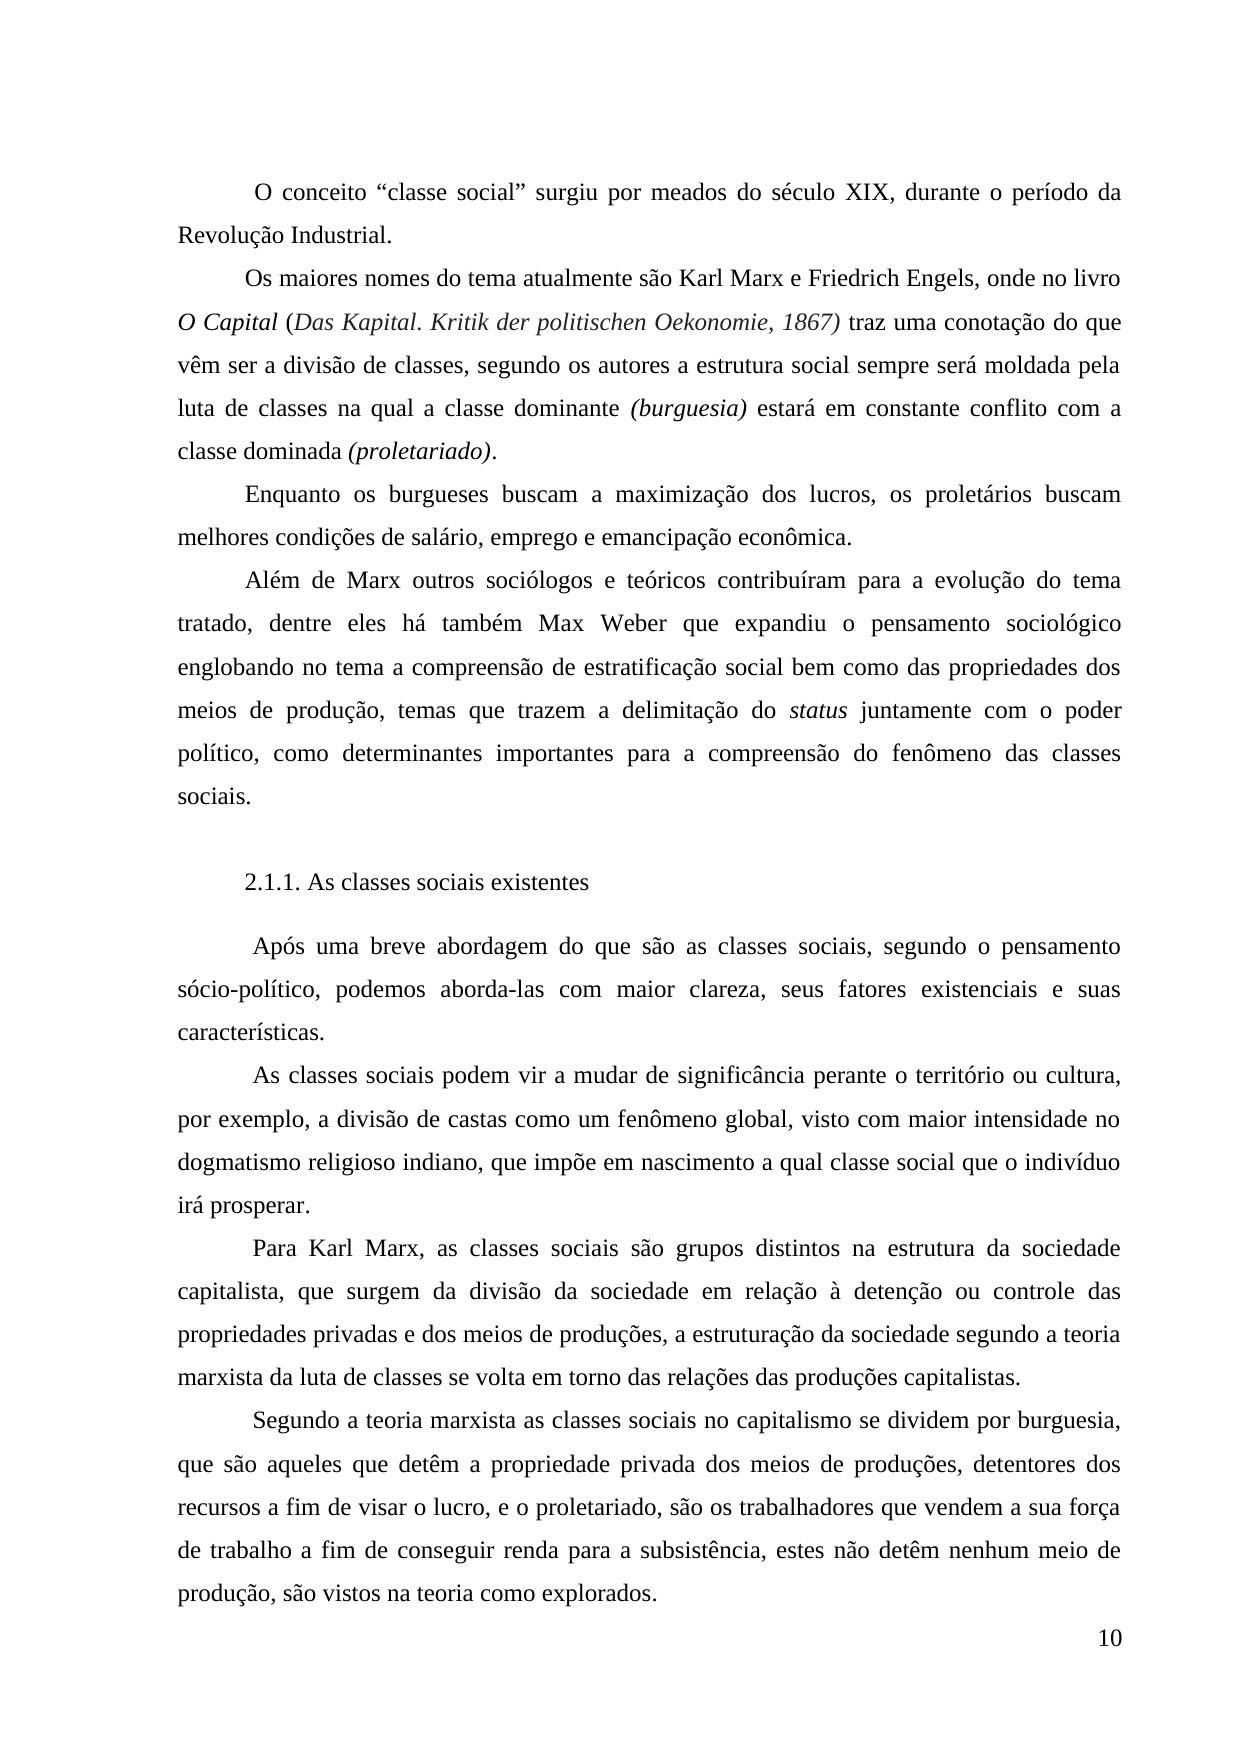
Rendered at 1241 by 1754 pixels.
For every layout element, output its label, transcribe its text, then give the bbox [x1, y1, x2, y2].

text Além de Marx outros sociólogos e teóricos contribuíram para a evolução do tema tratado, dentre eles há também Max Weber que expandiu o pensamento sociológico englobando no tema a compreensão de estratificação social bem como das propriedades dos meios de produção, temas que trazem a delimitação do status juntamente com o poder político, como determinantes importantes para a compreensão do fenômeno das classes sociais. [177, 565, 1122, 810]
text Os maiores nomes do tema atualmente são Karl Marx e Friedrich Engels, onde no livro O Capital (Das Kapital. Kritik der politischen Oekonomie, 1867) traz uma conotação do que vêm ser a divisão de classes, segundo os autores a estrutura social sempre será moldada pela luta de classes na qual a classe dominante (burguesia) estará em constante conflito com a classe dominada (proletariado). [177, 263, 1122, 465]
text Enquanto os burgueses buscam a maximização dos lucros, os proletários buscam melhores condições de salário, emprego e emancipação econômica. [177, 479, 1122, 551]
text Após uma breve abordagem do que são as classes sociais, segundo o pensamento sócio-político, podemos aborda-las com maior clareza, seus fatores existenciais e suas características. [177, 931, 1122, 1046]
text Segundo a teoria marxista as classes sociais no capitalismo se dividem por burguesia, que são aqueles que detêm a propriedade privada dos meios de produções, detentores dos recursos a fim de visar o lucro, e o proletariado, são os trabalhadores que vendem a sua força de trabalho a fim de conseguir renda para a subsistência, estes não detêm nenhum meio de produção, são vistos na teoria como explorados. [177, 1406, 1122, 1607]
text Para Karl Marx, as classes sociais são grupos distintos na estrutura da sociedade capitalista, que surgem da divisão da sociedade em relação à detenção ou controle das propriedades privadas e dos meios de produções, a estruturação da sociedade segundo a teoria marxista da luta de classes se volta em torno das relações das produções capitalistas. [177, 1233, 1122, 1391]
text 2.1.1. As classes sociais existentes [177, 867, 1122, 896]
text As classes sociais podem vir a mudar de significância perante o território ou cultura, por exemplo, a divisão de castas como um fenômeno global, visto com maior intensidade no dogmatismo religioso indiano, que impõe em nascimento a qual classe social que o indivíduo irá prosperar. [177, 1061, 1122, 1219]
text O conceito “classe social” surgiu por meados do século XIX, durante o período da Revolução Industrial. [177, 177, 1122, 249]
